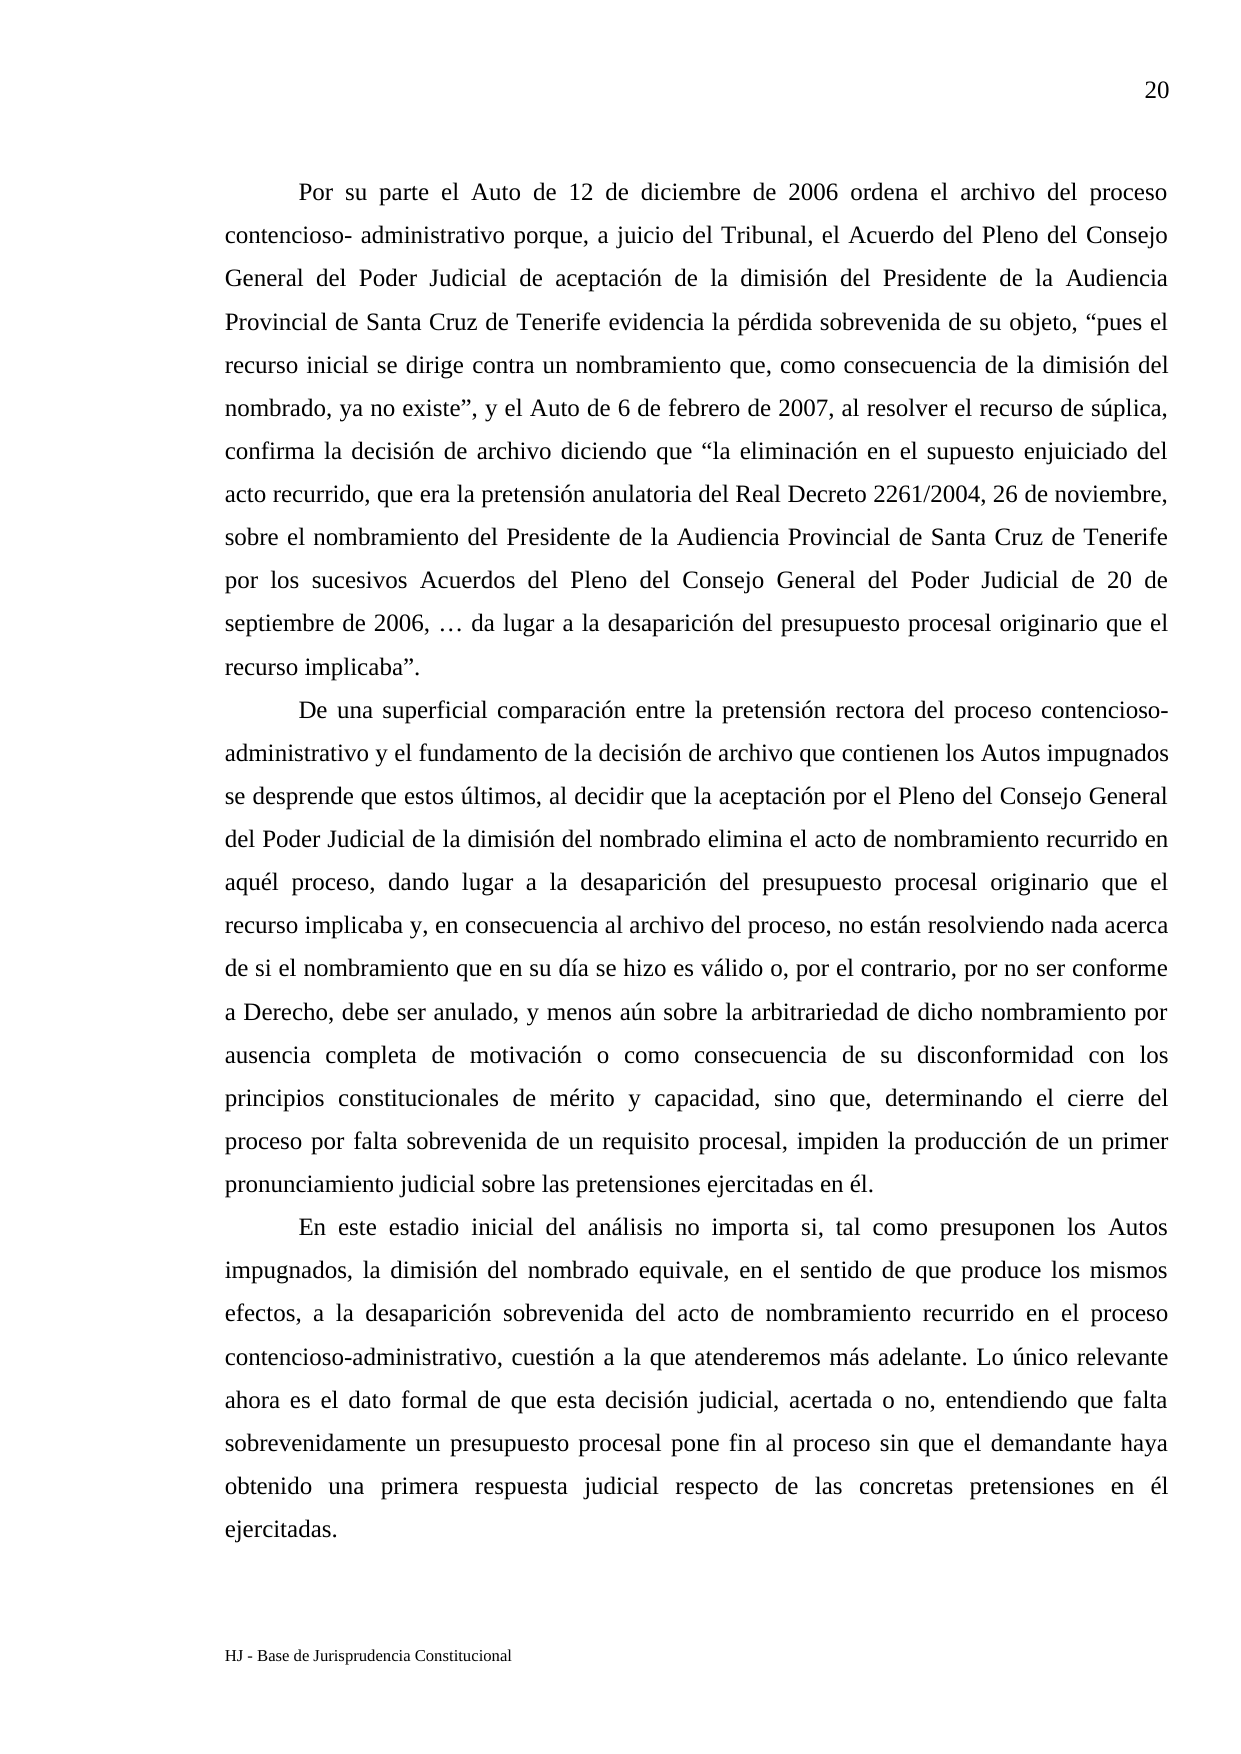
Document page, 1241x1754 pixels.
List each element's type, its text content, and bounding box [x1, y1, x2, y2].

text De una superficial comparación entre la pretensión rectora del proceso contencioso- administrativo y el fundamento de la decisión de archivo que contienen los Autos impugnados se desprende que estos últimos, al decidir que la aceptación por el Pleno del Consejo General del Poder Judicial de la dimisión del nombrado elimina el acto de nombramiento recurrido en aquél proceso, dando lugar a la desaparición del presupuesto procesal originario que el recurso implicaba y, en consecuencia al archivo del proceso, no están resolviendo nada acerca de si el nombramiento que en su día se hizo es válido o, por el contrario, por no ser conforme a Derecho, debe ser anulado, y menos aún sobre la arbitrariedad de dicho nombramiento por ausencia completa de motivación o como consecuencia de su disconformidad con los principios constitucionales de mérito y capacidad, sino que, determinando el cierre del proceso por falta sobrevenida de un requisito procesal, impiden la producción de un primer pronunciamiento judicial sobre las pretensiones ejercitadas en él. [224, 695, 1169, 1198]
text En este estadio inicial del análisis no importa si, tal como presuponen los Autos impugnados, la dimisión del nombrado equivale, en el sentido de que produce los mismos efectos, a la desaparición sobrevenida del acto de nombramiento recurrido en el proceso contencioso-administrativo, cuestión a la que atenderemos más adelante. Lo único relevante ahora es el dato formal de que esta decisión judicial, acertada o no, entendiendo que falta sobrevenidamente un presupuesto procesal pone fin al proceso sin que el demandante haya obtenido una primera respuesta judicial respecto de las concretas pretensiones en él ejercitadas. [224, 1212, 1169, 1543]
text Por su parte el Auto de 12 de diciembre de 2006 ordena el archivo del proceso contencioso- administrativo porque, a juicio del Tribunal, el Acuerdo del Pleno del Consejo General del Poder Judicial de aceptación de la dimisión del Presidente de la Audiencia Provincial de Santa Cruz de Tenerife evidencia la pérdida sobrevenida de su objeto, “pues el recurso inicial se dirige contra un nombramiento que, como consecuencia de la dimisión del nombrado, ya no existe”, y el Auto de 6 de febrero de 2007, al resolver el recurso de súplica, confirma la decisión de archivo diciendo que “la eliminación en el supuesto enjuiciado del acto recurrido, que era la pretensión anulatoria del Real Decreto 2261/2004, 26 de noviembre, sobre el nombramiento del Presidente de la Audiencia Provincial de Santa Cruz de Tenerife por los sucesivos Acuerdos del Pleno del Consejo General del Poder Judicial de 20 de septiembre de 2006, … da lugar a la desaparición del presupuesto procesal originario que el recurso implicaba”. [224, 177, 1169, 680]
